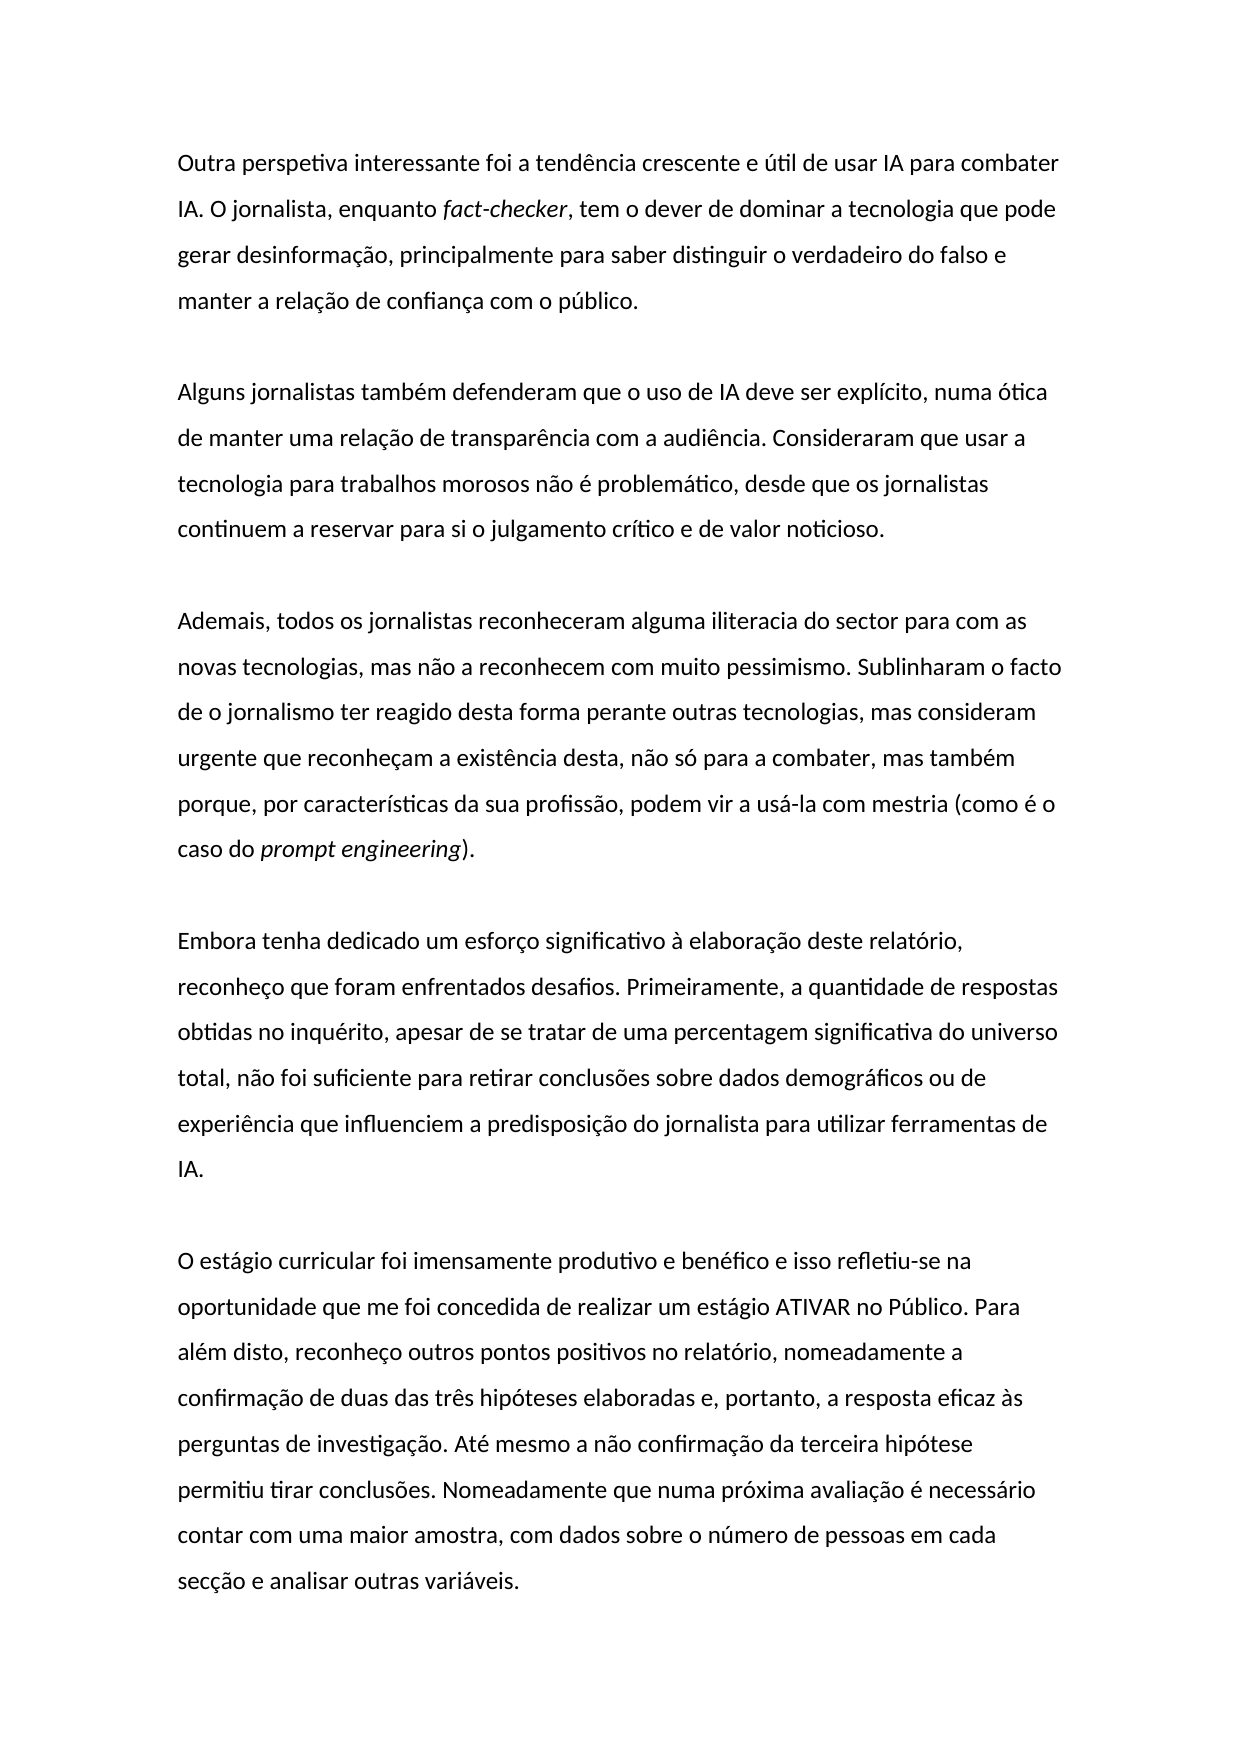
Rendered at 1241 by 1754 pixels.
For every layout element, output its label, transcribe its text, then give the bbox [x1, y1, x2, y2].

text Alguns jornalistas também defenderam que o uso de IA deve ser explícito, numa ótica de manter uma relação de transparência com a audiência. Consideraram que usar a tecnologia para trabalhos morosos não é problemático, desde que os jornalistas continuem a reservar para si o julgamento crítico e de valor noticioso. [177, 376, 1063, 544]
text Ademais, todos os jornalistas reconheceram alguma iliteracia do sector para com as novas tecnologias, mas não a reconhecem com muito pessimismo. Sublinharam o facto de o jornalismo ter reagido desta forma perante outras tecnologias, mas consideram urgente que reconheçam a existência desta, não só para a combater, mas também porque, por características da sua profissão, podem vir a usá-la com mestria (como é o caso do prompt engineering). [177, 605, 1063, 864]
text Embora tenha dedicado um esforço significativo à elaboração deste relatório, reconheço que foram enfrentados desafios. Primeiramente, a quantidade de respostas obtidas no inquérito, apesar de se tratar de uma percentagem significativa do universo total, não foi suficiente para retirar conclusões sobre dados demográficos ou de experiência que influenciem a predisposição do jornalista para utilizar ferramentas de IA. [177, 925, 1063, 1184]
text Outra perspetiva interessante foi a tendência crescente e útil de usar IA para combater IA. O jornalista, enquanto fact-checker, tem o dever de dominar a tecnologia que pode gerar desinformação, principalmente para saber distinguir o verdadeiro do falso e manter a relação de confiança com o público. [177, 148, 1063, 315]
text O estágio curricular foi imensamente produtivo e benéfico e isso refletiu-se na oportunidade que me foi concedida de realizar um estágio ATIVAR no Público. Para além disto, reconheço outros pontos positivos no relatório, nomeadamente a confirmação de duas das três hipóteses elaboradas e, portanto, a resposta eficaz às perguntas de investigação. Até mesmo a não confirmação da terceira hipótese permitiu tirar conclusões. Nomeadamente que numa próxima avaliação é necessário contar com uma maior amostra, com dados sobre o número de pessoas em cada secção e analisar outras variáveis. [177, 1245, 1063, 1596]
